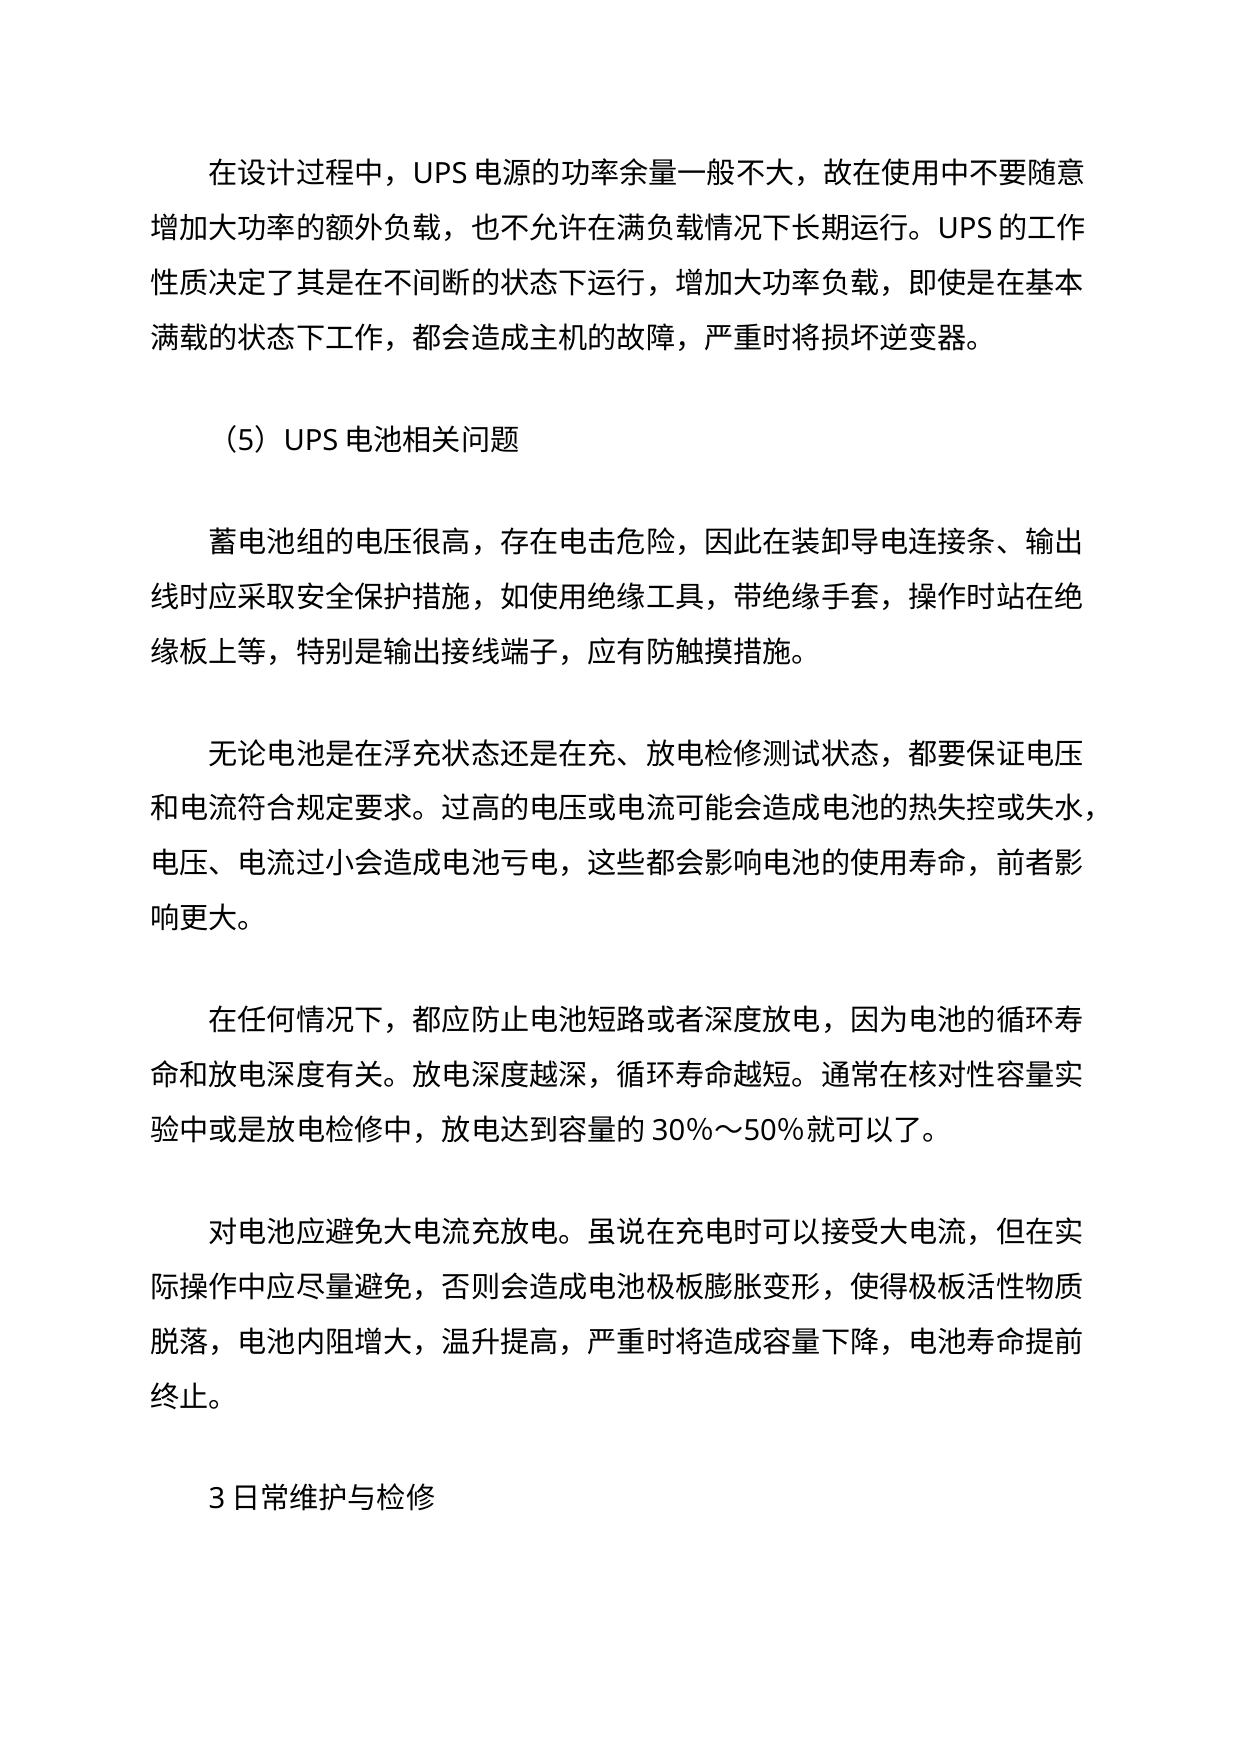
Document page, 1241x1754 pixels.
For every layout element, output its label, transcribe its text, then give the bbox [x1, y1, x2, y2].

text 无论电池是在浮充状态还是在充、放电检修测试状态，都要保证电压和电流符合规定要求。过高的电压或电流可能会造成电池的热失控或失水，电压、电流过小会造成电池亏电，这些都会影响电池的使用寿命，前者影响更大。 [150, 730, 1090, 937]
text 3日常维护与检修 [150, 1475, 1090, 1517]
text 在任何情况下，都应防止电池短路或者深度放电，因为电池的循环寿命和放电深度有关。放电深度越深，循环寿命越短。通常在核对性容量实验中或是放电检修中，放电达到容量的30％～50％就可以了。 [150, 997, 1090, 1149]
text 对电池应避免大电流充放电。虽说在充电时可以接受大电流，但在实际操作中应尽量避免，否则会造成电池极板膨胀变形，使得极板活性物质脱落，电池内阻增大，温升提高，严重时将造成容量下降，电池寿命提前终止。 [150, 1208, 1090, 1415]
text （5）UPS电池相关问题 [150, 417, 1090, 459]
text 蓄电池组的电压很高，存在电击危险，因此在装卸导电连接条、输出线时应采取安全保护措施，如使用绝缘工具，带绝缘手套，操作时站在绝缘板上等，特别是输出接线端子，应有防触摸措施。 [150, 519, 1090, 671]
text 在设计过程中，UPS电源的功率余量一般不大，故在使用中不要随意增加大功率的额外负载，也不允许在满负载情况下长期运行。UPS的工作性质决定了其是在不间断的状态下运行，增加大功率负载，即使是在基本满载的状态下工作，都会造成主机的故障，严重时将损坏逆变器。 [150, 150, 1090, 357]
